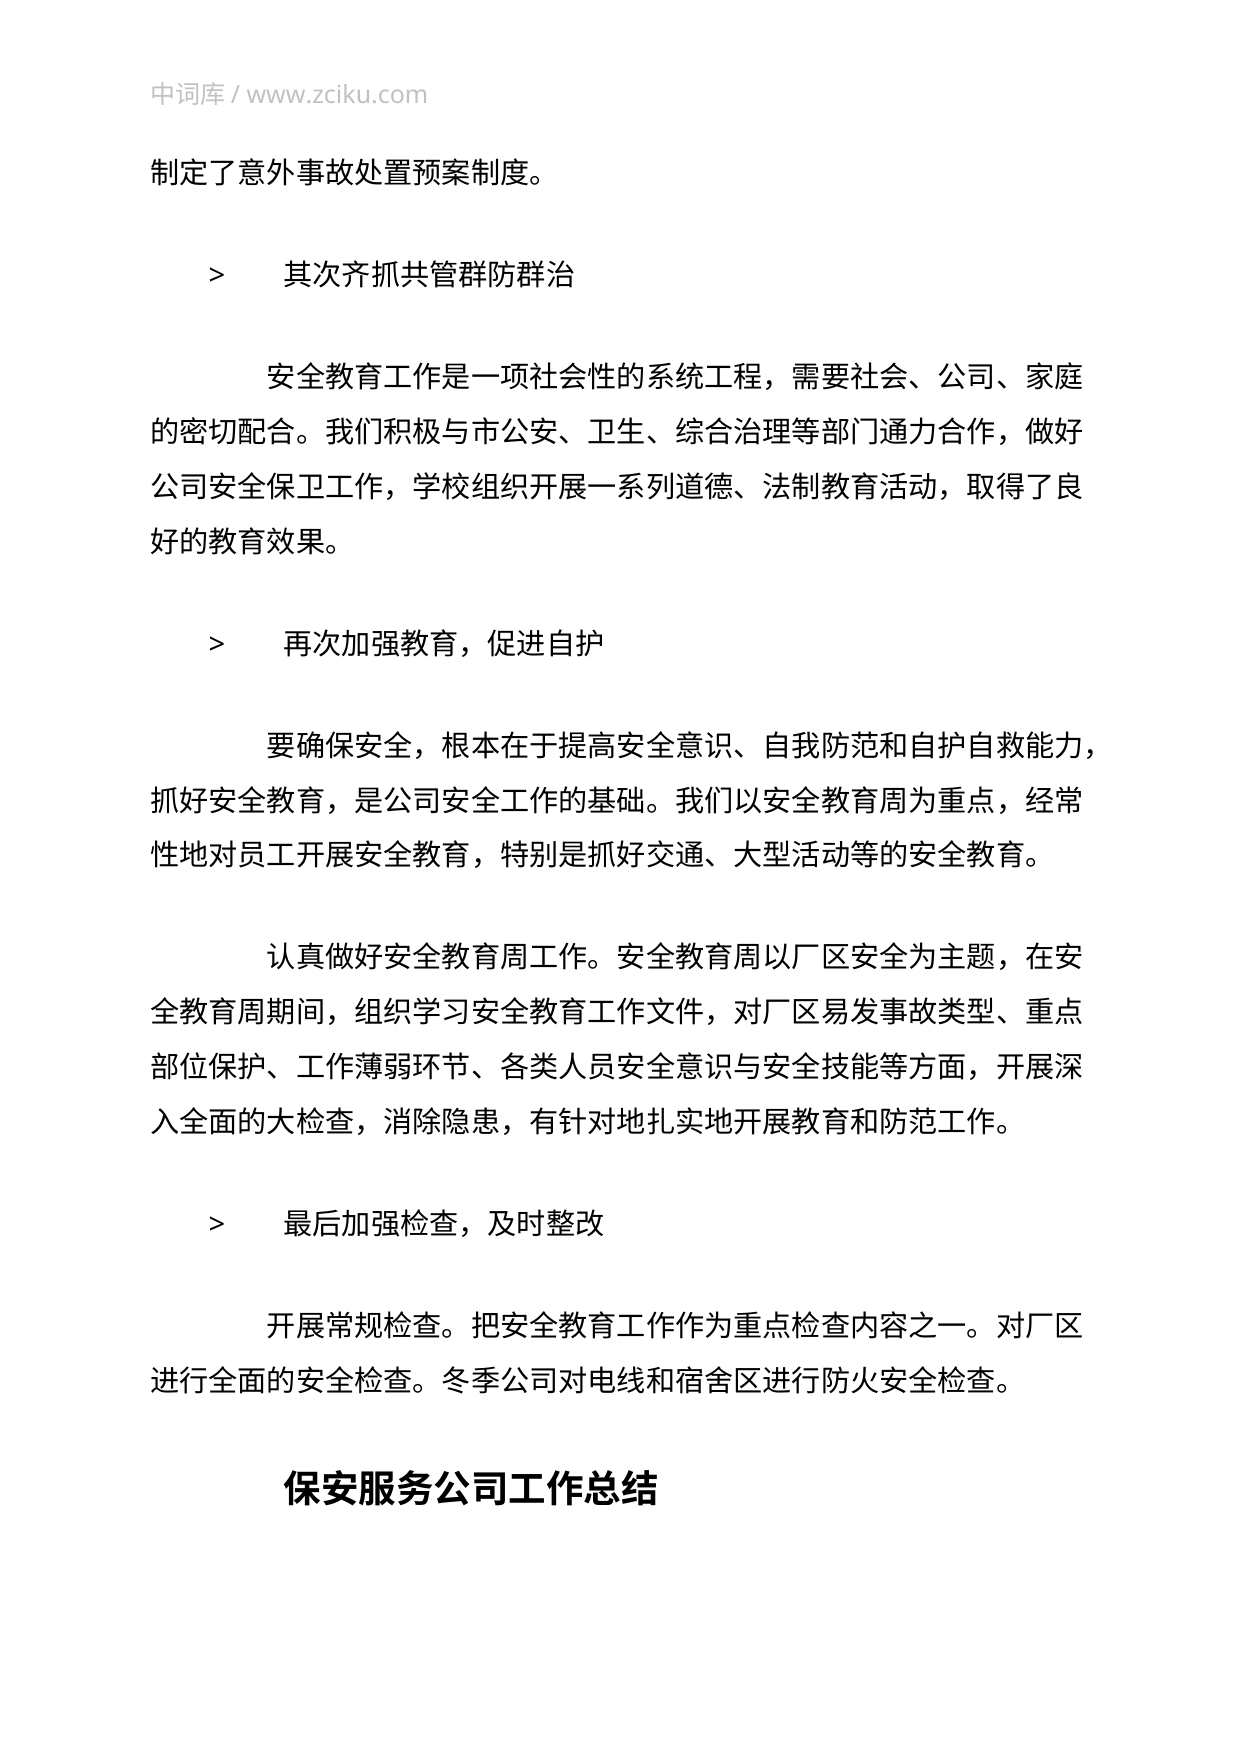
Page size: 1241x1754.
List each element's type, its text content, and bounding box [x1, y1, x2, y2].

text 安全教育工作是一项社会性的系统工程，需要社会、公司、家庭的密切配合。我们积极与市公安、卫生、综合治理等部门通力合作，做好公司安全保卫工作，学校组织开展一系列道德、法制教育活动，取得了良好的教育效果。 [150, 354, 1090, 561]
text > 再次加强教育，促进自护 [150, 620, 1090, 663]
text > 其次齐抓共管群防群治 [150, 252, 1090, 294]
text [150, 150, 1090, 192]
text 要确保安全，根本在于提高安全意识、自我防范和自护自救能力，抓好安全教育，是公司安全工作的基础。我们以安全教育周为重点，经常性地对员工开展安全教育，特别是抓好交通、大型活动等的安全教育。 [150, 722, 1090, 874]
text 认真做好安全教育周工作。安全教育周以厂区安全为主题，在安全教育周期间，组织学习安全教育工作文件，对厂区易发事故类型、重点部位保护、工作薄弱环节、各类人员安全意识与安全技能等方面，开展深入全面的大检查，消除隐患，有针对地扎实地开展教育和防范工作。 [150, 934, 1090, 1141]
text > 最后加强检查，及时整改 [150, 1200, 1090, 1243]
text 开展常规检查。把安全教育工作作为重点检查内容之一。对厂区进行全面的安全检查。冬季公司对电线和宿舍区进行防火安全检查。 [150, 1302, 1090, 1399]
text 保安服务公司工作总结 [150, 1459, 1090, 1513]
